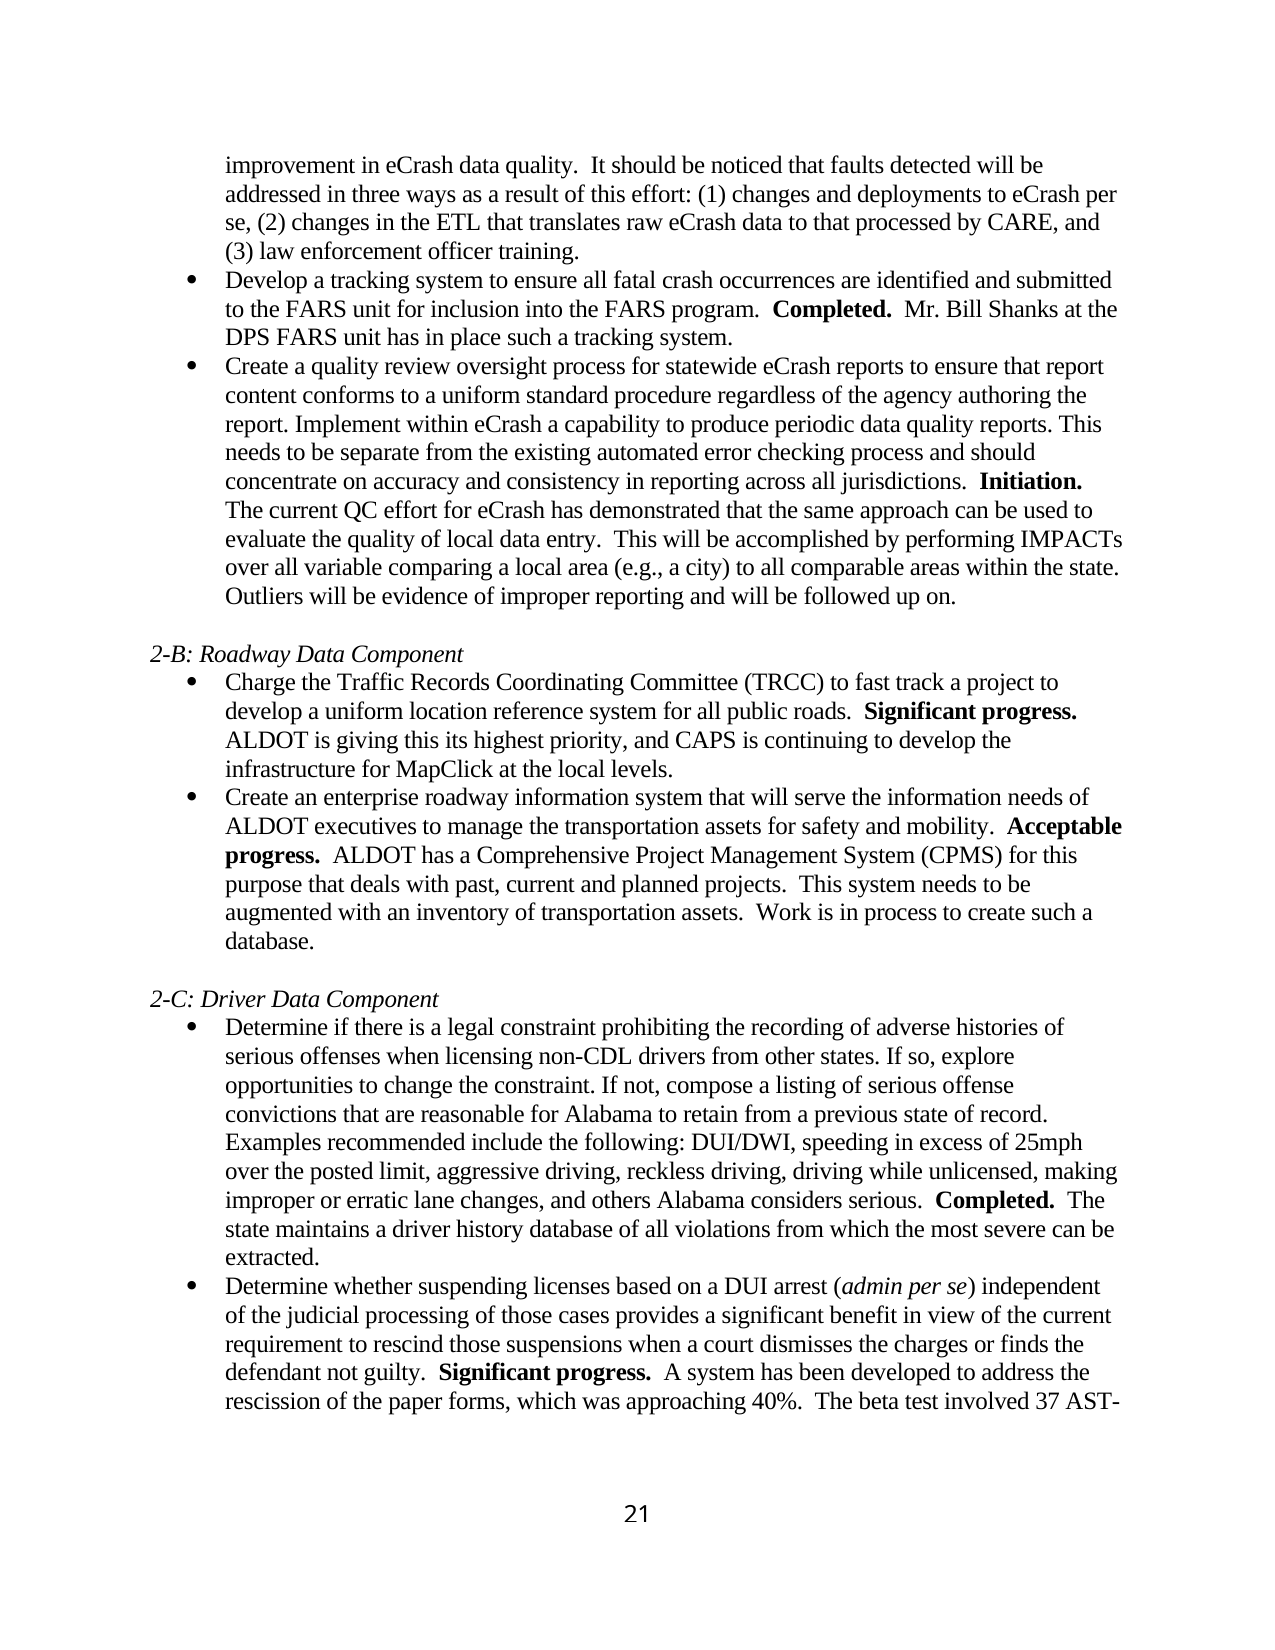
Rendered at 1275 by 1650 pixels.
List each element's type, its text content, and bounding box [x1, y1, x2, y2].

list Develop a tracking system to ensure all fatal crash occurrences are identified and submitted to the FARS unit for inclusion into the FARS program. Completed. Mr. Bill Shanks at the DPS FARS unit has in place such a tracking system. [187, 265, 1125, 351]
list Create an enterprise roadway information system that will serve the information needs of ALDOT executives to manage the transportation assets for safety and mobility. Acceptable progress. ALDOT has a Comprehensive Project Management System (CPMS) for this purpose that deals with past, current and planned projects. This system needs to be augmented with an inventory of transportation assets. Work is in process to create such a database. [187, 782, 1125, 955]
subtitle 2-C: Driver Data Component [150, 984, 1125, 1012]
list Charge the Traffic Records Coordinating Committee (TRCC) to fast track a project to develop a uniform location reference system for all public roads. Significant progress. ALDOT is giving this its highest priority, and CAPS is continuing to develop the infrastructure for MapClick at the local levels. [187, 667, 1125, 782]
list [187, 1271, 1125, 1415]
list Create a quality review oversight process for statewide eCrash reports to ensure that report content conforms to a uniform standard procedure regardless of the agency authoring the report. Implement within eCrash a capability to produce periodic data quality reports. This needs to be separate from the existing automated error checking process and should concentrate on accuracy and consistency in reporting across all jurisdictions. Initiation. The current QC effort for eCrash has demonstrated that the same approach can be used to evaluate the quality of local data entry. This will be accomplished by performing IMPACTs over all variable comparing a local area (e.g., a city) to all comparable areas within the state. Outliers will be evidence of improper reporting and will be followed up on. [187, 351, 1125, 610]
list Determine if there is a legal constraint prohibiting the recording of adverse histories of serious offenses when licensing non-CDL drivers from other states. If so, explore opportunities to change the constraint. If not, compose a listing of serious offense convictions that are reasonable for Alabama to retain from a previous state of record. Examples recommended include the following: DUI/DWI, speeding in excess of 25mph over the posted limit, aggressive driving, reckless driving, driving while unlicensed, making improper or erratic lane changes, and others Alabama considers serious. Completed. The state maintains a driver history database of all violations from which the most severe can be extracted. [187, 1012, 1125, 1271]
subtitle 2-B: Roadway Data Component [150, 639, 1125, 667]
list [187, 150, 1125, 265]
